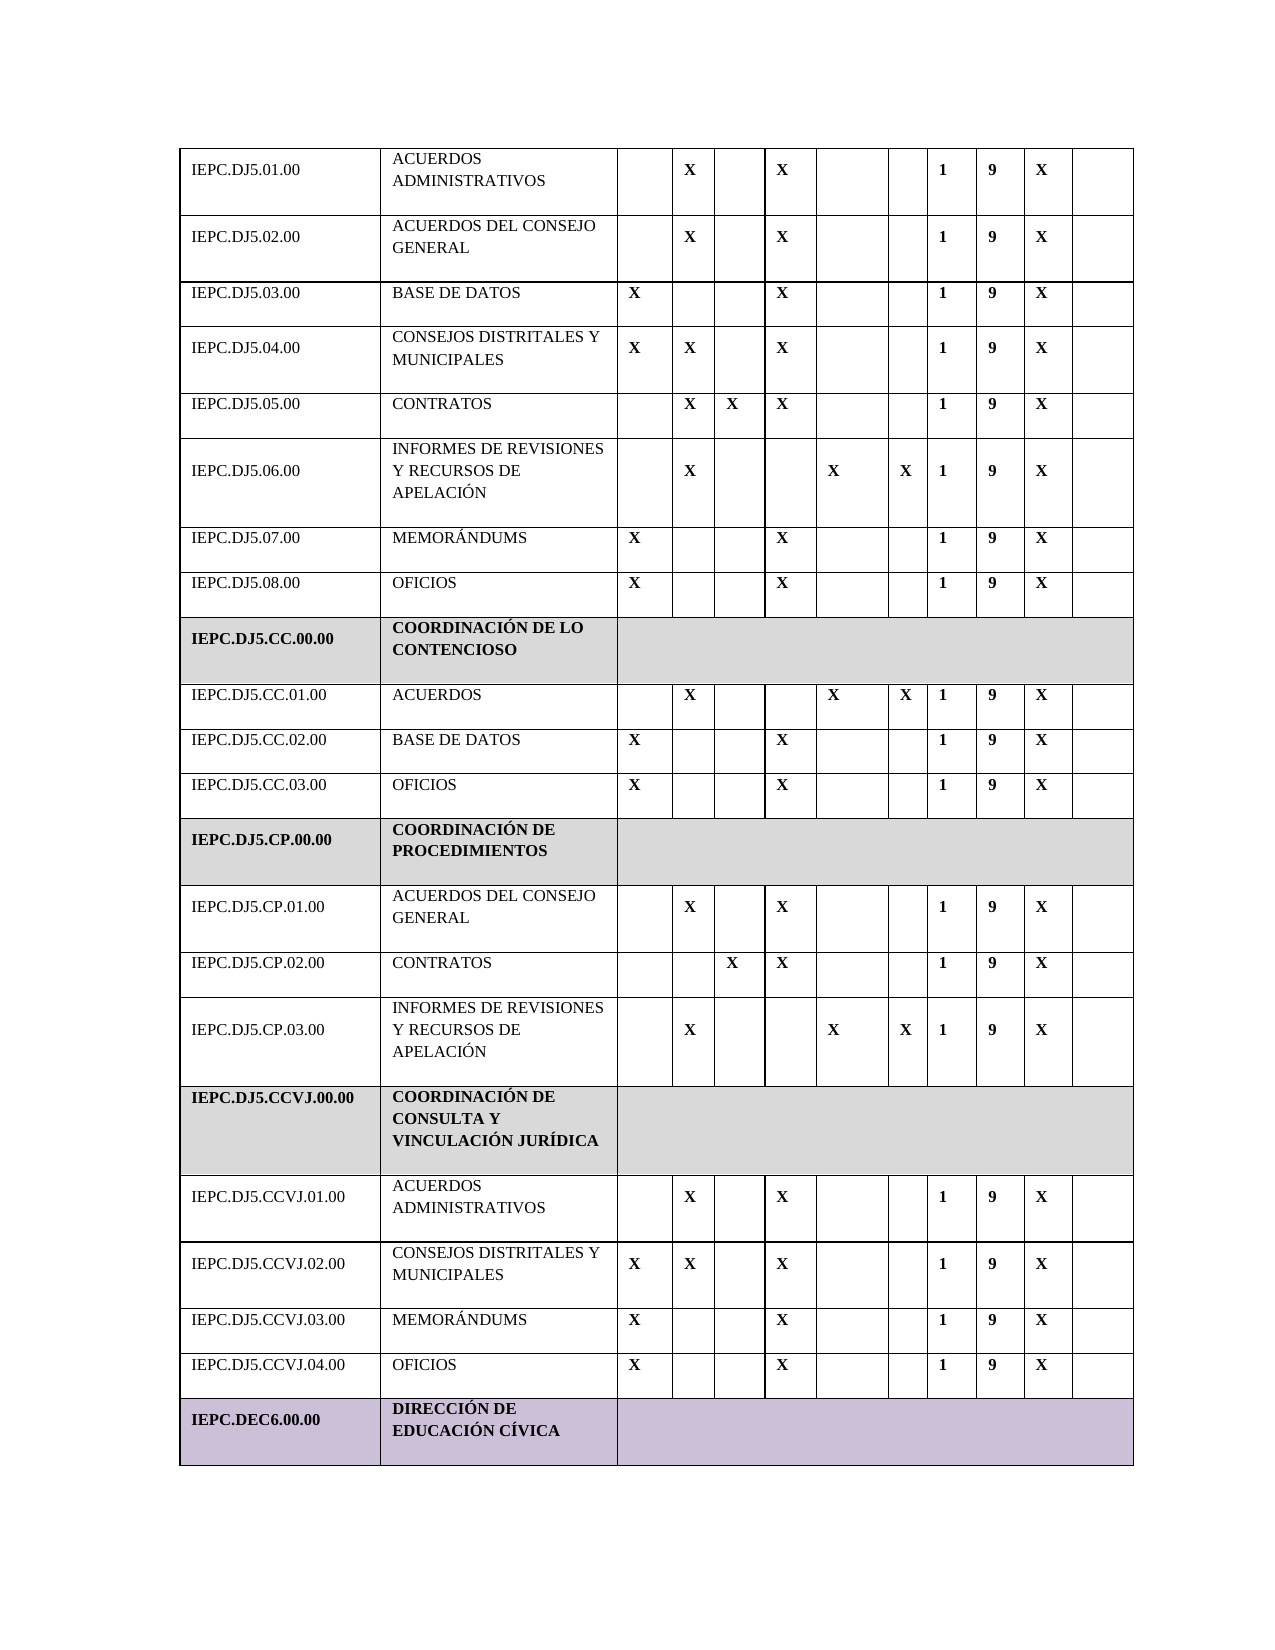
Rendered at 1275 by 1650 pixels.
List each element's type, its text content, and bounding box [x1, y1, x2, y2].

table_cell [889, 1243, 927, 1308]
table_cell [1073, 886, 1133, 952]
table_cell X [618, 774, 672, 818]
table_cell IEPC.DJ5.CC.01.00 [181, 685, 380, 728]
table_cell [817, 953, 888, 997]
table_cell X [1025, 394, 1072, 438]
table_cell IEPC.DJ5.CP.03.00 [181, 998, 380, 1086]
table_cell IEPC.DEC6.00.00 [181, 1399, 380, 1465]
table_cell [889, 149, 927, 214]
table_cell [618, 1087, 1133, 1174]
table_cell [817, 1354, 888, 1398]
table_cell [618, 819, 1133, 885]
table_cell X [673, 998, 714, 1086]
table_cell [817, 730, 888, 773]
table_cell [715, 327, 764, 393]
table_cell X [618, 327, 672, 393]
table_cell [817, 1309, 888, 1353]
table_cell 1 [928, 886, 976, 952]
table_cell X [618, 528, 672, 572]
table_cell X [766, 774, 816, 818]
table_cell 1 [928, 573, 976, 617]
table_cell [817, 886, 888, 952]
table_cell [1073, 998, 1133, 1086]
table_cell [673, 953, 714, 997]
table_cell X [715, 953, 764, 997]
table_cell X [673, 149, 714, 214]
table_cell [673, 283, 714, 326]
table_cell [673, 573, 714, 617]
table_cell [1073, 1309, 1133, 1353]
table_cell ACUERDOS DEL CONSEJO GENERAL [381, 886, 617, 952]
table_cell 9 [977, 283, 1024, 326]
table_cell X [673, 1176, 714, 1241]
table_cell X [817, 439, 888, 527]
table_cell X [889, 439, 927, 527]
table_cell X [766, 1243, 816, 1308]
table_cell 9 [977, 774, 1024, 818]
table_cell [715, 528, 764, 572]
table_cell X [1025, 886, 1072, 952]
table_cell [618, 953, 672, 997]
table_cell ACUERDOS [381, 685, 617, 728]
table_cell [1073, 327, 1133, 393]
table_cell COORDINACIÓN DE CONSULTA Y VINCULACIÓN JURÍDICA [381, 1087, 617, 1174]
table_cell [817, 1243, 888, 1308]
table_cell IEPC.DJ5.01.00 [181, 149, 380, 214]
table_cell [715, 998, 764, 1086]
table_cell [618, 685, 672, 728]
table_cell X [766, 149, 816, 214]
table_cell X [1025, 439, 1072, 527]
table_cell IEPC.DJ5.04.00 [181, 327, 380, 393]
table_cell CONSEJOS DISTRITALES Y MUNICIPALES [381, 327, 617, 393]
table_cell [618, 1176, 672, 1241]
table_cell IEPC.DJ5.07.00 [181, 528, 380, 572]
table_cell X [618, 573, 672, 617]
table_cell [673, 774, 714, 818]
table_cell [1073, 953, 1133, 997]
table_cell X [766, 1309, 816, 1353]
table_cell MEMORÁNDUMS [381, 1309, 617, 1353]
table_cell COORDINACIÓN DE PROCEDIMIENTOS [381, 819, 617, 885]
table_cell 9 [977, 394, 1024, 438]
table_cell IEPC.DJ5.02.00 [181, 216, 380, 281]
table_cell [715, 573, 764, 617]
table_cell [618, 618, 1133, 683]
table_cell [889, 327, 927, 393]
table_cell X [715, 394, 764, 438]
table_cell X [1025, 216, 1072, 281]
table_cell [889, 394, 927, 438]
table_cell X [1025, 774, 1072, 818]
table_cell [889, 1354, 927, 1398]
table_cell [715, 283, 764, 326]
table_cell 1 [928, 1176, 976, 1241]
table_cell 9 [977, 886, 1024, 952]
table_cell [1073, 1176, 1133, 1241]
table_cell 1 [928, 1354, 976, 1398]
table_cell X [673, 327, 714, 393]
table_cell 1 [928, 1243, 976, 1308]
table_cell X [1025, 685, 1072, 728]
table_cell 9 [977, 1243, 1024, 1308]
table_cell IEPC.DJ5.03.00 [181, 283, 380, 326]
table_cell [1073, 149, 1133, 214]
table_cell IEPC.DJ5.CC.03.00 [181, 774, 380, 818]
table_cell CONTRATOS [381, 953, 617, 997]
table_cell X [817, 998, 888, 1086]
table_cell X [766, 953, 816, 997]
table_cell X [889, 685, 927, 728]
table_cell X [1025, 327, 1072, 393]
table_cell IEPC.DJ5.CCVJ.02.00 [181, 1243, 380, 1308]
table_cell [618, 216, 672, 281]
table_cell 1 [928, 685, 976, 728]
table_cell X [766, 1176, 816, 1241]
table_cell [715, 439, 764, 527]
table_cell X [766, 394, 816, 438]
table_cell 1 [928, 327, 976, 393]
table_cell CONSEJOS DISTRITALES Y MUNICIPALES [381, 1243, 617, 1308]
table_cell X [766, 283, 816, 326]
table_cell [1073, 1354, 1133, 1398]
table_cell [889, 528, 927, 572]
table_cell [1073, 216, 1133, 281]
table_cell [889, 953, 927, 997]
table_cell 9 [977, 528, 1024, 572]
table_cell ACUERDOS DEL CONSEJO GENERAL [381, 216, 617, 281]
table_cell [889, 283, 927, 326]
table_cell OFICIOS [381, 1354, 617, 1398]
table_cell [1073, 730, 1133, 773]
table_cell 1 [928, 953, 976, 997]
table_cell X [673, 685, 714, 728]
table_cell [889, 774, 927, 818]
table_cell [1073, 573, 1133, 617]
table_cell IEPC.DJ5.CCVJ.03.00 [181, 1309, 380, 1353]
table_cell DIRECCIÓN DE EDUCACIÓN CÍVICA [381, 1399, 617, 1465]
table_cell 9 [977, 730, 1024, 773]
table_cell IEPC.DJ5.CCVJ.00.00 [181, 1087, 380, 1174]
table_cell [715, 1176, 764, 1241]
table_cell [1073, 528, 1133, 572]
table_cell [817, 149, 888, 214]
table_cell [1073, 394, 1133, 438]
table_cell [715, 149, 764, 214]
table_cell X [766, 573, 816, 617]
table_cell [673, 528, 714, 572]
table_cell IEPC.DJ5.CP.02.00 [181, 953, 380, 997]
table_cell X [766, 1354, 816, 1398]
table_cell X [618, 730, 672, 773]
table_cell IEPC.DJ5.CCVJ.01.00 [181, 1176, 380, 1241]
table_cell [817, 327, 888, 393]
table_cell X [618, 1354, 672, 1398]
table_cell 1 [928, 1309, 976, 1353]
table_cell 1 [928, 439, 976, 527]
table_cell X [766, 886, 816, 952]
table_cell X [766, 528, 816, 572]
table_cell BASE DE DATOS [381, 730, 617, 773]
table_cell [766, 439, 816, 527]
table_cell [817, 216, 888, 281]
table_cell IEPC.DJ5.06.00 [181, 439, 380, 527]
table_cell [817, 394, 888, 438]
table_cell [817, 283, 888, 326]
table_cell [1073, 1243, 1133, 1308]
table_cell X [1025, 149, 1072, 214]
table_cell [1073, 774, 1133, 818]
table_cell 1 [928, 283, 976, 326]
table_cell IEPC.DJ5.08.00 [181, 573, 380, 617]
table_cell 9 [977, 573, 1024, 617]
table_cell [715, 216, 764, 281]
table_cell [766, 998, 816, 1086]
table_cell [673, 1354, 714, 1398]
table_cell [673, 1309, 714, 1353]
table_cell 9 [977, 327, 1024, 393]
table_cell X [673, 439, 714, 527]
table_cell [715, 685, 764, 728]
table_cell X [1025, 730, 1072, 773]
table_cell 1 [928, 528, 976, 572]
table_cell [1073, 283, 1133, 326]
table_cell 1 [928, 730, 976, 773]
table_cell [817, 528, 888, 572]
table_cell [889, 1176, 927, 1241]
table_cell X [1025, 1309, 1072, 1353]
table_cell X [673, 216, 714, 281]
table_cell 9 [977, 685, 1024, 728]
table_cell IEPC.DJ5.CP.00.00 [181, 819, 380, 885]
table_cell X [673, 886, 714, 952]
table_cell IEPC.DJ5.05.00 [181, 394, 380, 438]
table_cell CONTRATOS [381, 394, 617, 438]
table_cell 9 [977, 998, 1024, 1086]
table_cell 9 [977, 216, 1024, 281]
table_cell [889, 216, 927, 281]
table_cell INFORMES DE REVISIONES Y RECURSOS DE APELACIÓN [381, 998, 617, 1086]
table_cell 9 [977, 1309, 1024, 1353]
table_cell 9 [977, 1176, 1024, 1241]
table_cell [889, 730, 927, 773]
table_cell [715, 1354, 764, 1398]
table_cell IEPC.DJ5.CCVJ.04.00 [181, 1354, 380, 1398]
table_cell X [889, 998, 927, 1086]
table_cell [618, 439, 672, 527]
table_cell ACUERDOS ADMINISTRATIVOS [381, 149, 617, 214]
table_cell [618, 886, 672, 952]
table_cell MEMORÁNDUMS [381, 528, 617, 572]
table_cell [766, 685, 816, 728]
table_cell [715, 886, 764, 952]
table_cell X [1025, 528, 1072, 572]
table_cell 1 [928, 149, 976, 214]
table_cell X [673, 1243, 714, 1308]
table_cell 1 [928, 774, 976, 818]
table_cell [889, 886, 927, 952]
table_cell X [766, 730, 816, 773]
table_cell 9 [977, 953, 1024, 997]
table_cell 1 [928, 394, 976, 438]
table_cell X [766, 216, 816, 281]
table_cell X [766, 327, 816, 393]
table_cell [618, 149, 672, 214]
table_cell X [618, 1309, 672, 1353]
table_cell [889, 1309, 927, 1353]
table_cell [817, 1176, 888, 1241]
table_cell OFICIOS [381, 774, 617, 818]
table_cell 1 [928, 998, 976, 1086]
table_cell IEPC.DJ5.CP.01.00 [181, 886, 380, 952]
table_cell [889, 573, 927, 617]
table_cell 9 [977, 439, 1024, 527]
table_cell BASE DE DATOS [381, 283, 617, 326]
table_cell X [1025, 1243, 1072, 1308]
table_cell COORDINACIÓN DE LO CONTENCIOSO [381, 618, 617, 683]
table_cell 9 [977, 1354, 1024, 1398]
table_cell X [1025, 573, 1072, 617]
table_cell OFICIOS [381, 573, 617, 617]
table_cell [817, 774, 888, 818]
table_cell X [1025, 283, 1072, 326]
table_cell X [618, 1243, 672, 1308]
table_cell [817, 573, 888, 617]
table_cell [618, 1399, 1133, 1465]
table_cell X [1025, 1176, 1072, 1241]
table_cell [1073, 439, 1133, 527]
table_cell INFORMES DE REVISIONES Y RECURSOS DE APELACIÓN [381, 439, 617, 527]
table_cell 9 [977, 149, 1024, 214]
table_cell ACUERDOS ADMINISTRATIVOS [381, 1176, 617, 1241]
table_cell [715, 1309, 764, 1353]
table_cell [715, 774, 764, 818]
table_cell [618, 394, 672, 438]
table_cell [1073, 685, 1133, 728]
table_cell IEPC.DJ5.CC.00.00 [181, 618, 380, 683]
table_cell [715, 730, 764, 773]
table_cell [618, 998, 672, 1086]
table_cell X [1025, 953, 1072, 997]
table_cell [715, 1243, 764, 1308]
table_cell X [817, 685, 888, 728]
table_cell IEPC.DJ5.CC.02.00 [181, 730, 380, 773]
table_cell 1 [928, 216, 976, 281]
table_cell [673, 730, 714, 773]
table_cell X [1025, 1354, 1072, 1398]
table_cell X [1025, 998, 1072, 1086]
table_cell X [673, 394, 714, 438]
table_cell X [618, 283, 672, 326]
